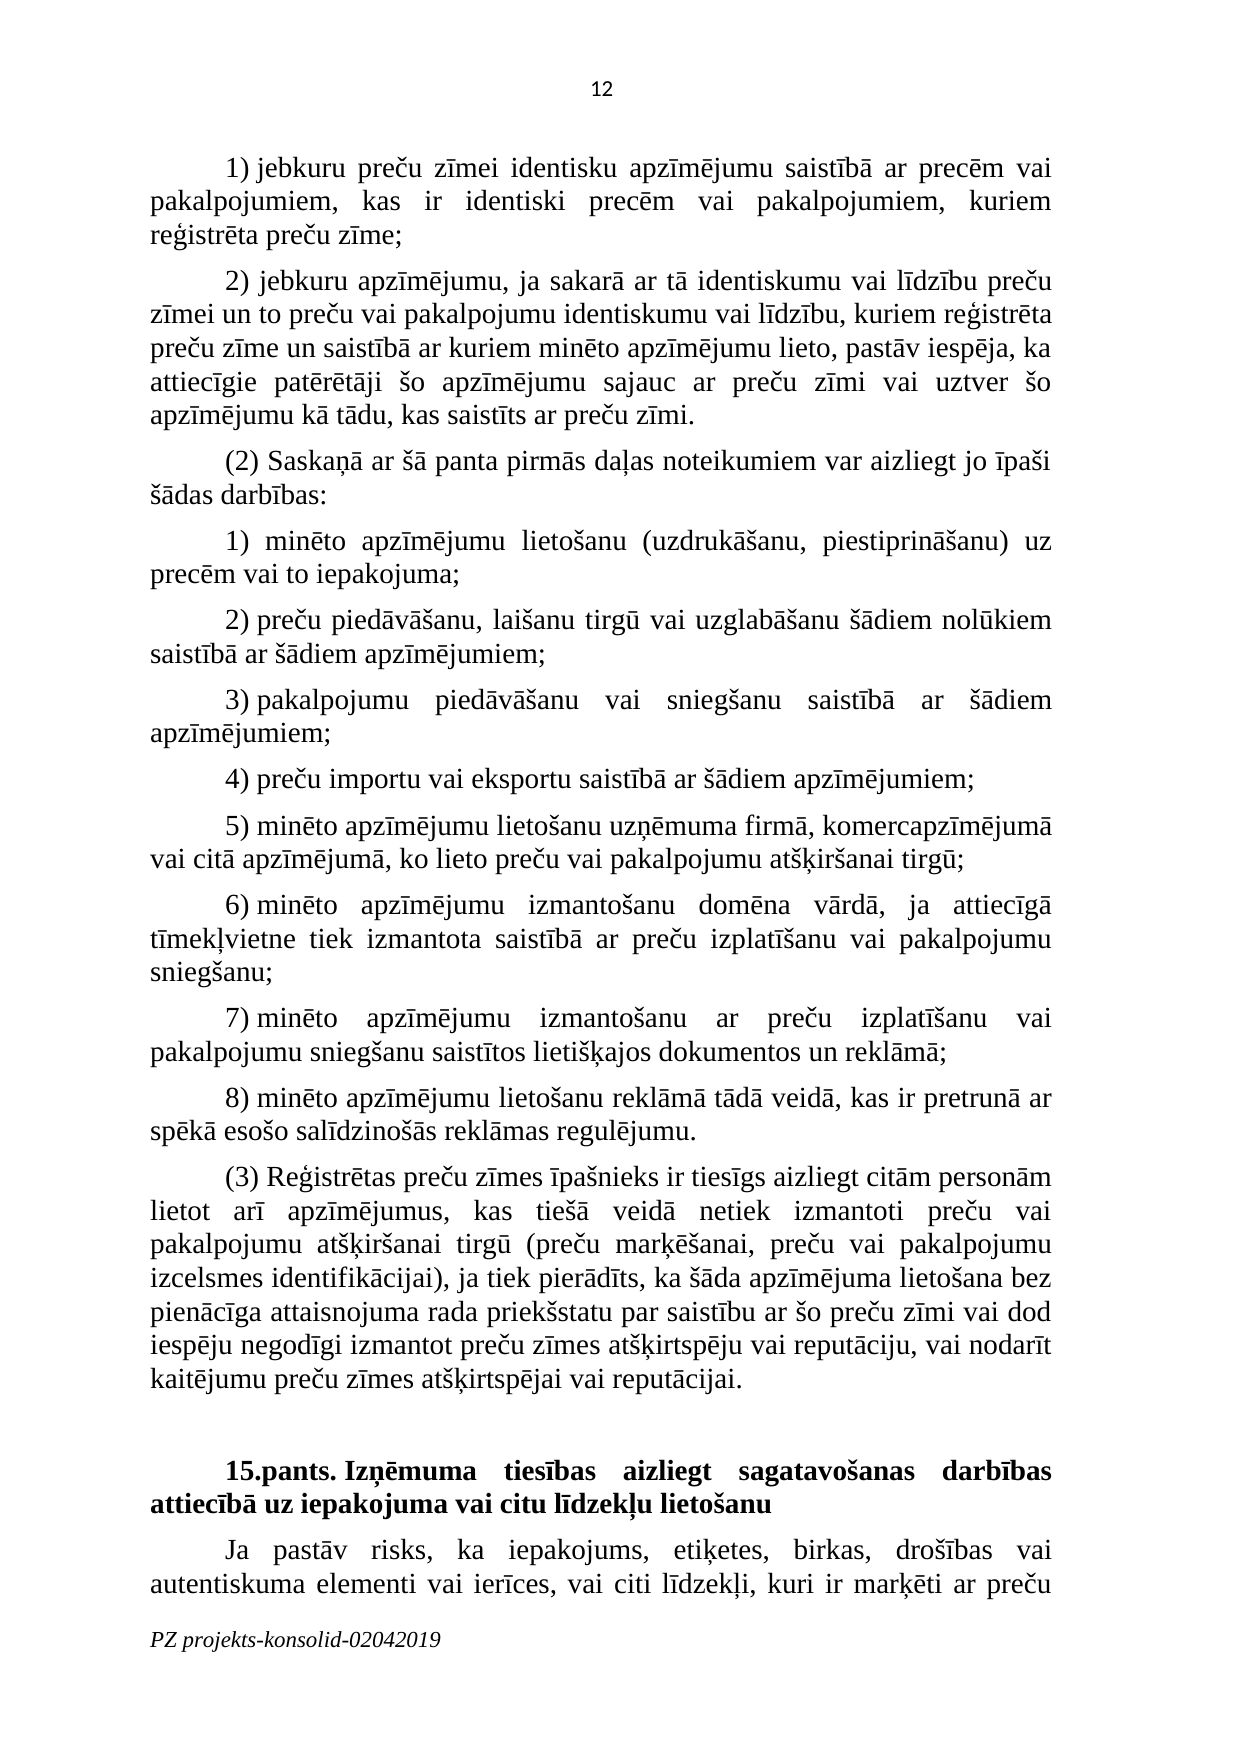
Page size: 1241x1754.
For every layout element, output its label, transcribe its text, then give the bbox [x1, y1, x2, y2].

text 2) jebkuru apzīmējumu, ja sakarā ar tā identiskumu vai līdzību preču zīmei un to preču vai pakalpojumu identiskumu vai līdzību, kuriem reģistrēta preču zīme un saistībā ar kuriem minēto apzīmējumu lieto, pastāv iespēja, ka attiecīgie patērētāji šo apzīmējumu sajauc ar preču zīmi vai uztver šo apzīmējumu kā tādu, kas saistīts ar preču zīmi. [150, 263, 1053, 431]
text (2) Saskaņā ar šā panta pirmās daļas noteikumiem var aizliegt jo īpaši šādas darbības: [150, 443, 1053, 510]
text 6) minēto apzīmējumu izmantošanu domēna vārdā, ja attiecīgā tīmekļvietne tiek izmantota saistībā ar preču izplatīšanu vai pakalpojumu sniegšanu; [150, 887, 1053, 988]
text 2) preču piedāvāšanu, laišanu tirgū vai uzglabāšanu šādiem nolūkiem saistībā ar šādiem apzīmējumiem; [150, 602, 1053, 669]
text 8) minēto apzīmējumu lietošanu reklāmā tādā veidā, kas ir pretrunā ar spēkā esošo salīdzinošās reklāmas regulējumu. [150, 1080, 1053, 1147]
text 15.pants. Izņēmuma tiesības aizliegt sagatavošanas darbības attiecībā uz iepakojuma vai citu līdzekļu lietošanu [150, 1453, 1053, 1520]
text 4) preču importu vai eksportu saistībā ar šādiem apzīmējumiem; [150, 762, 1053, 795]
text 1) minēto apzīmējumu lietošanu (uzdrukāšanu, piestiprināšanu) uz precēm vai to iepakojuma; [150, 523, 1053, 590]
text 5) minēto apzīmējumu lietošanu uzņēmuma firmā, komercapzīmējumā vai citā apzīmējumā, ko lieto preču vai pakalpojumu atšķiršanai tirgū; [150, 808, 1053, 875]
text 3) pakalpojumu piedāvāšanu vai sniegšanu saistībā ar šādiem apzīmējumiem; [150, 682, 1053, 749]
text (3) Reģistrētas preču zīmes īpašnieks ir tiesīgs aizliegt citām personām lietot arī apzīmējumus, kas tiešā veidā netiek izmantoti preču vai pakalpojumu atšķiršanai tirgū (preču marķēšanai, preču vai pakalpojumu izcelsmes identifikācijai), ja tiek pierādīts, ka šāda apzīmējuma lietošana bez pienācīga attaisnojuma rada priekšstatu par saistību ar šo preču zīmi vai dod iespēju negodīgi izmantot preču zīmes atšķirtspēju vai reputāciju, vai nodarīt kaitējumu preču zīmes atšķirtspējai vai reputācijai. [150, 1159, 1053, 1394]
text 7) minēto apzīmējumu izmantošanu ar preču izplatīšanu vai pakalpojumu sniegšanu saistītos lietišķajos dokumentos un reklāmā; [150, 1000, 1053, 1067]
text 1) jebkuru preču zīmei identisku apzīmējumu saistībā ar precēm vai pakalpojumiem, kas ir identiski precēm vai pakalpojumiem, kuriem reģistrēta preču zīme; [150, 150, 1053, 251]
